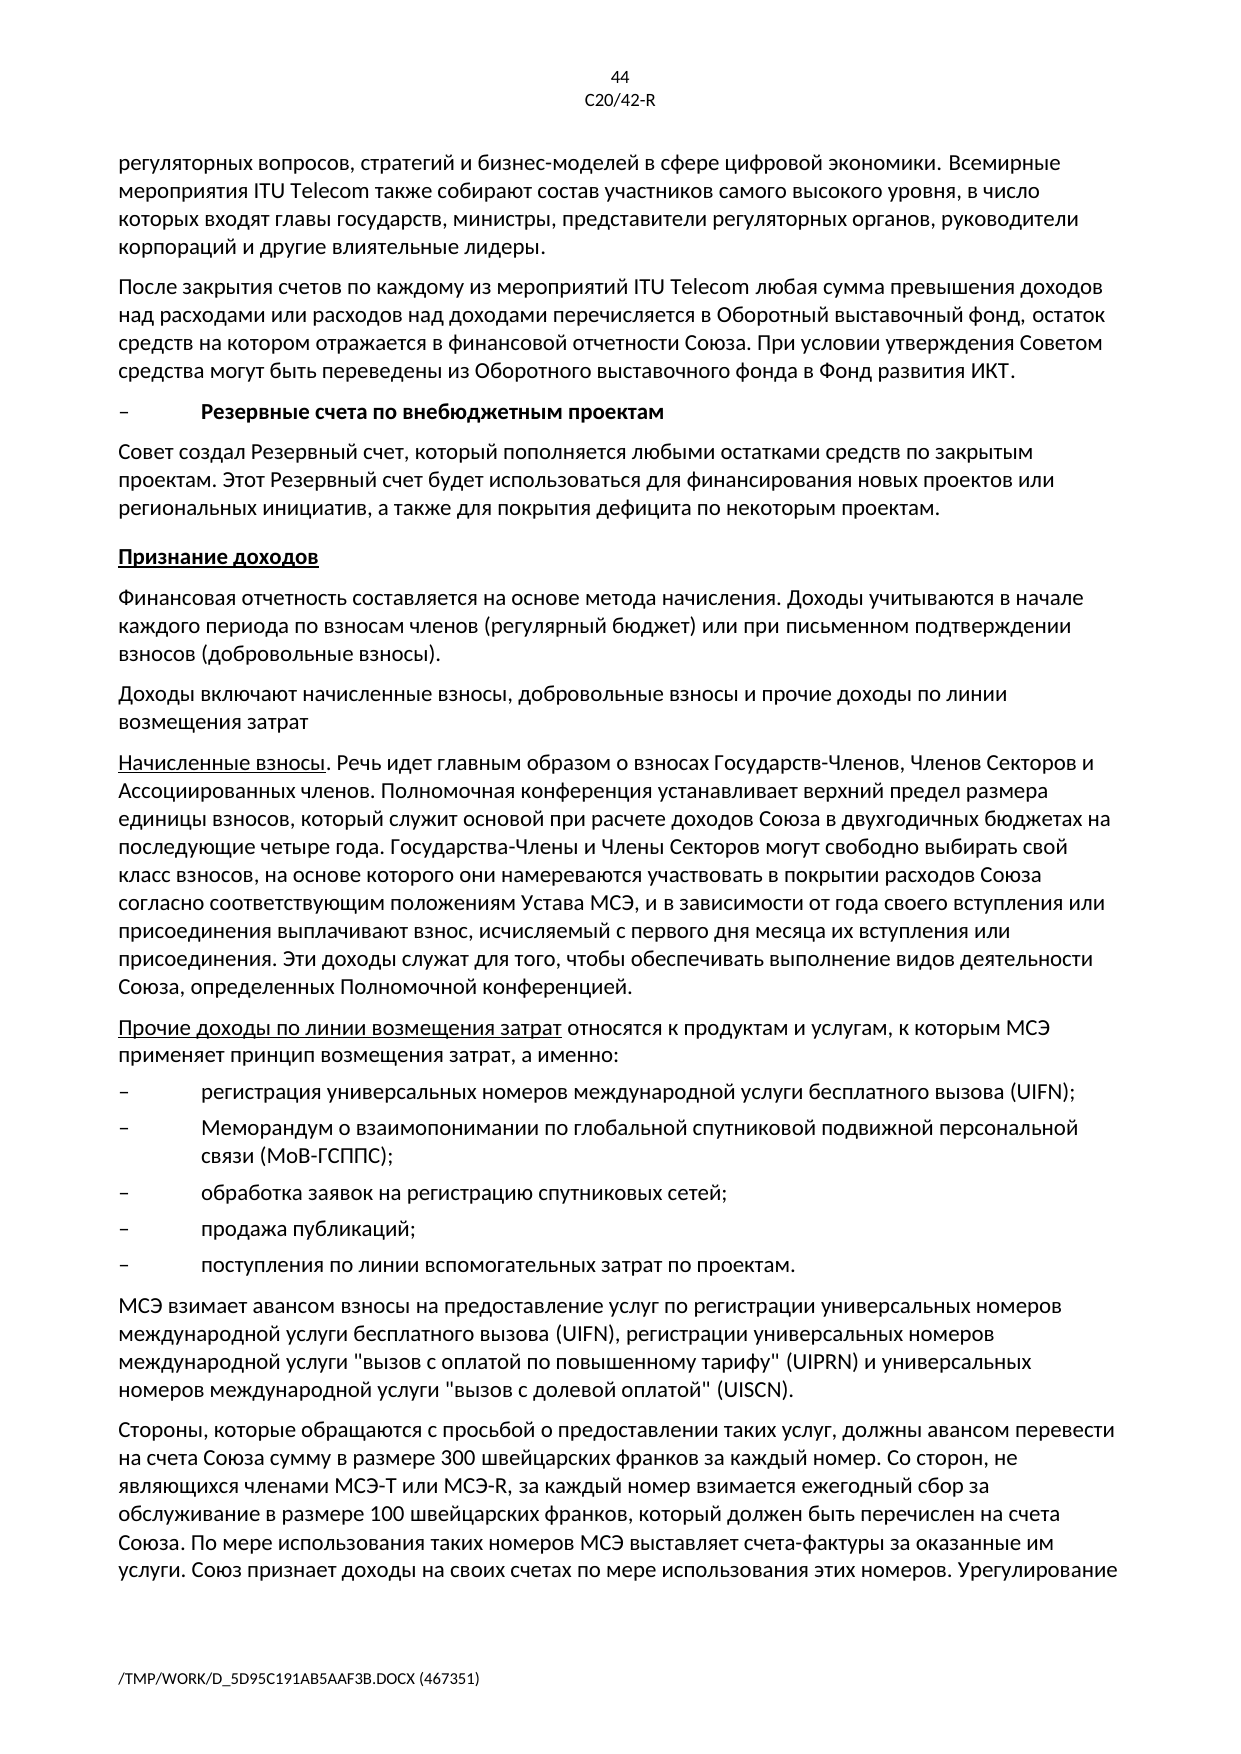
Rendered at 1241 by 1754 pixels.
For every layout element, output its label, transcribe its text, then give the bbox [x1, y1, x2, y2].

text Совет создал Резервный счет, который пополняется любыми остатками средств по закрытым проектам. Этот Резервный счет будет использоваться для финансирования новых проектов или региональных инициатив, а также для покрытия дефицита по некоторым проектам. [118, 437, 1122, 521]
text Доходы включают начисленные взносы, добровольные взносы и прочие доходы по линии возмещения затрат [118, 679, 1122, 735]
text МСЭ взимает авансом взносы на предоставление услуг по регистрации универсальных номеров международной услуги бесплатного вызова (UIFN), регистрации универсальных номеров международной услуги "вызов с оплатой по повышенному тарифу" (UIPRN) и универсальных номеров международной услуги "вызов с долевой оплатой" (UISCN). [118, 1291, 1122, 1403]
text – Меморандум о взаимопонимании по глобальной спутниковой подвижной персональной связи (МоВ-ГСППС); [118, 1113, 1122, 1169]
text – обработка заявок на регистрацию спутниковых сетей; [118, 1178, 1122, 1206]
text – продажа публикаций; [118, 1214, 1122, 1242]
text После закрытия счетов по каждому из мероприятий ITU Telecom любая сумма превышения доходов над расходами или расходов над доходами перечисляется в Оборотный выставочный фонд, остаток средств на котором отражается в финансовой отчетности Союза. При условии утверждения Советом средства могут быть переведены из Оборотного выставочного фонда в Фонд развития ИКТ. [118, 272, 1122, 384]
text Прочие доходы по линии возмещения затрат относятся к продуктам и услугам, к которым МСЭ применяет принцип возмещения затрат, а именно: [118, 1013, 1122, 1069]
text – Резервные счета по внебюджетным проектам [118, 397, 1122, 425]
text – поступления по линии вспомогательных затрат по проектам. [118, 1250, 1122, 1278]
text – регистрация универсальных номеров международной услуги бесплатного вызова (UIFN); [118, 1077, 1122, 1105]
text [118, 148, 1122, 260]
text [118, 1416, 1122, 1584]
subtitle Признание доходов [118, 542, 1122, 570]
text Финансовая отчетность составляется на основе метода начисления. Доходы учитываются в начале каждого периода по взносам членов (регулярный бюджет) или при письменном подтверждении взносов (добровольные взносы). [118, 583, 1122, 667]
text Начисленные взносы. Речь идет главным образом о взносах Государств-Членов, Членов Секторов и Ассоциированных членов. Полномочная конференция устанавливает верхний предел размера единицы взносов, который служит основой при расчете доходов Союза в двухгодичных бюджетах на последующие четыре года. Государства-Члены и Члены Секторов могут свободно выбирать свой класс взносов, на основе которого они намереваются участвовать в покрытии расходов Союза согласно соответствующим положениям Устава МСЭ, и в зависимости от года своего вступления или присоединения выплачивают взнос, исчисляемый с первого дня месяца их вступления или присоединения. Эти доходы служат для того, чтобы обеспечивать выполнение видов деятельности Союза, определенных Полномочной конференцией. [118, 748, 1122, 1000]
